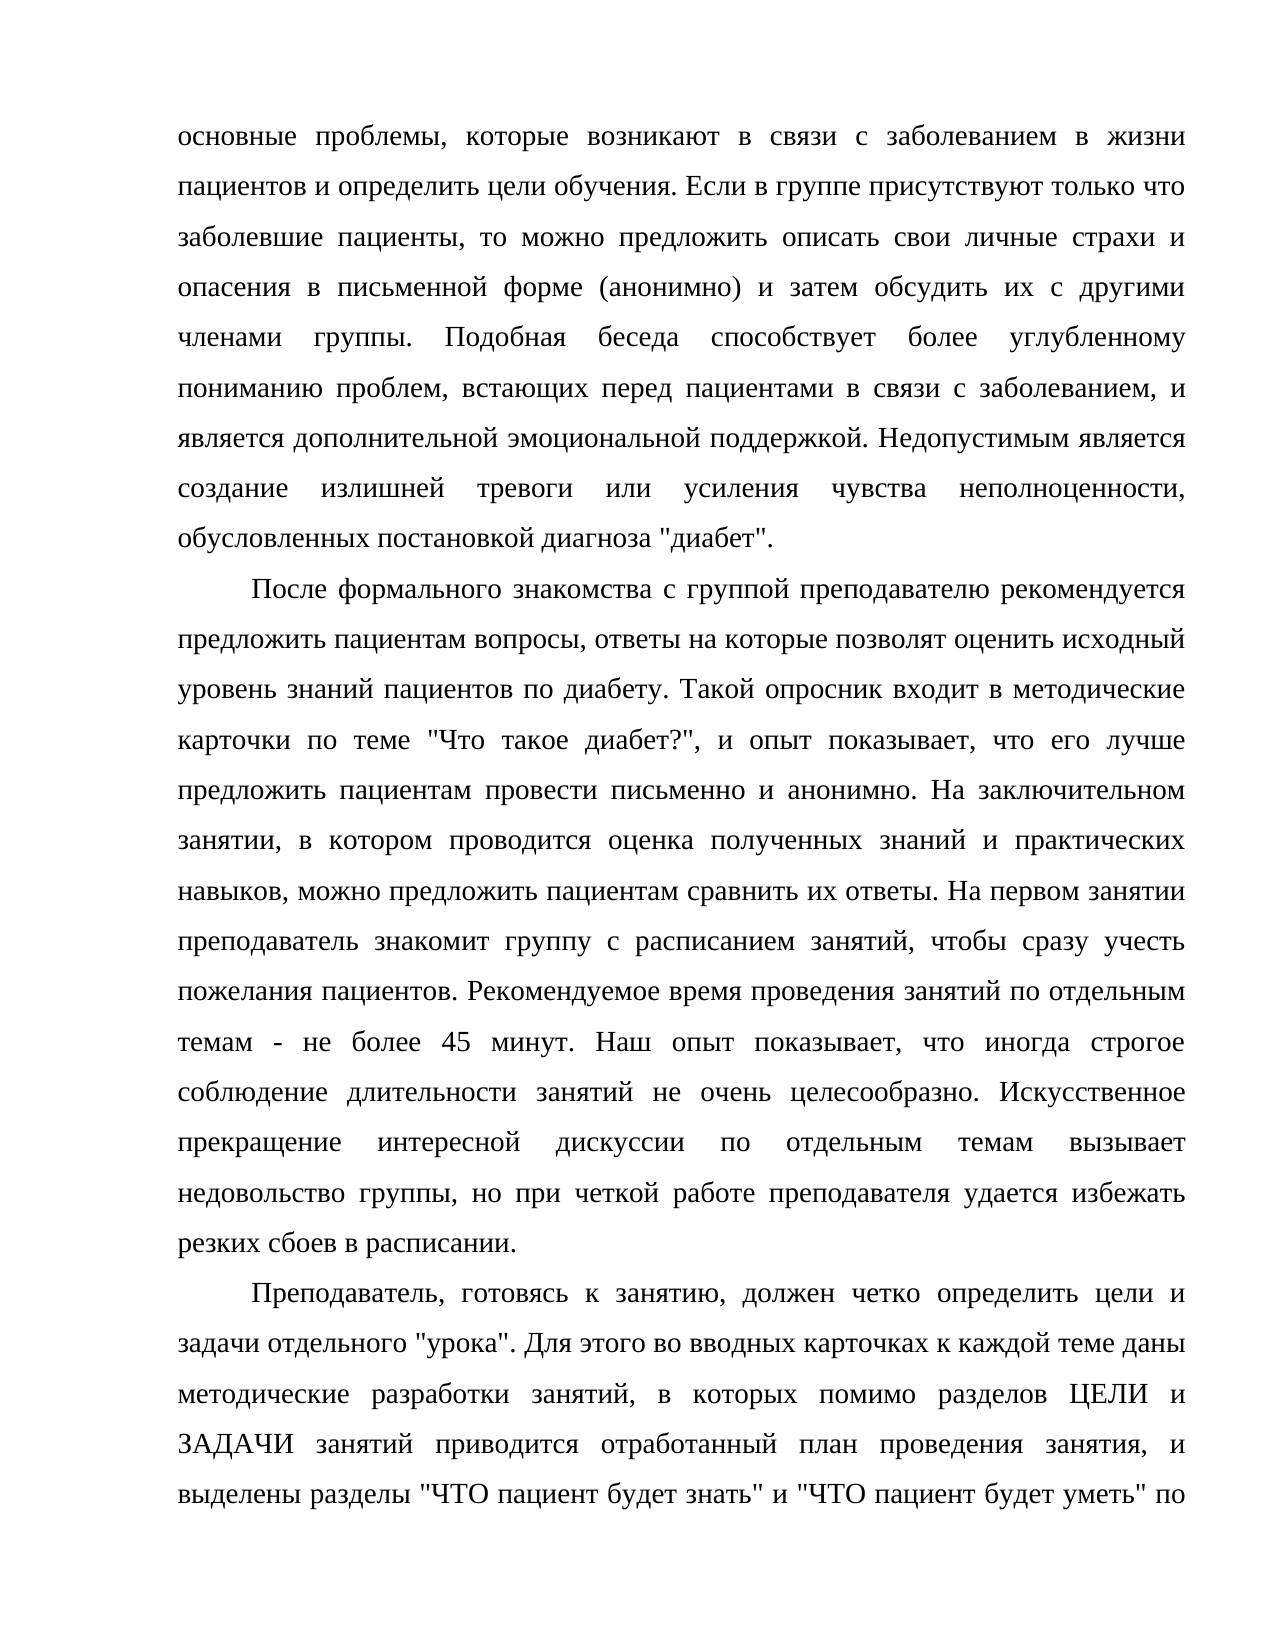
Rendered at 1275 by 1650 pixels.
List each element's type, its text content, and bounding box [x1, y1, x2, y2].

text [177, 118, 1186, 554]
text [177, 1275, 1186, 1510]
text После формального знакомства с группой преподавателю рекомендуется предложить пациентам вопросы, ответы на которые позволят оценить исходный уровень знаний пациентов по диабету. Такой опросник входит в методические карточки по теме "Что такое диабет?", и опыт показывает, что его лучше предложить пациентам провести письменно и анонимно. На заключительном занятии, в котором проводится оценка полученных знаний и практических навыков, можно предложить пациентам сравнить их ответы. На первом занятии преподаватель знакомит группу с расписанием занятий, чтобы сразу учесть пожелания пациентов. Рекомендуемое время проведения занятий по отдельным темам - не более 45 минут. Наш опыт показывает, что иногда строгое соблюдение длительности занятий не очень целесообразно. Искусственное прекращение интересной дискуссии по отдельным темам вызывает недовольство группы, но при четкой работе преподавателя удается избежать резких сбоев в расписании. [177, 571, 1186, 1258]
